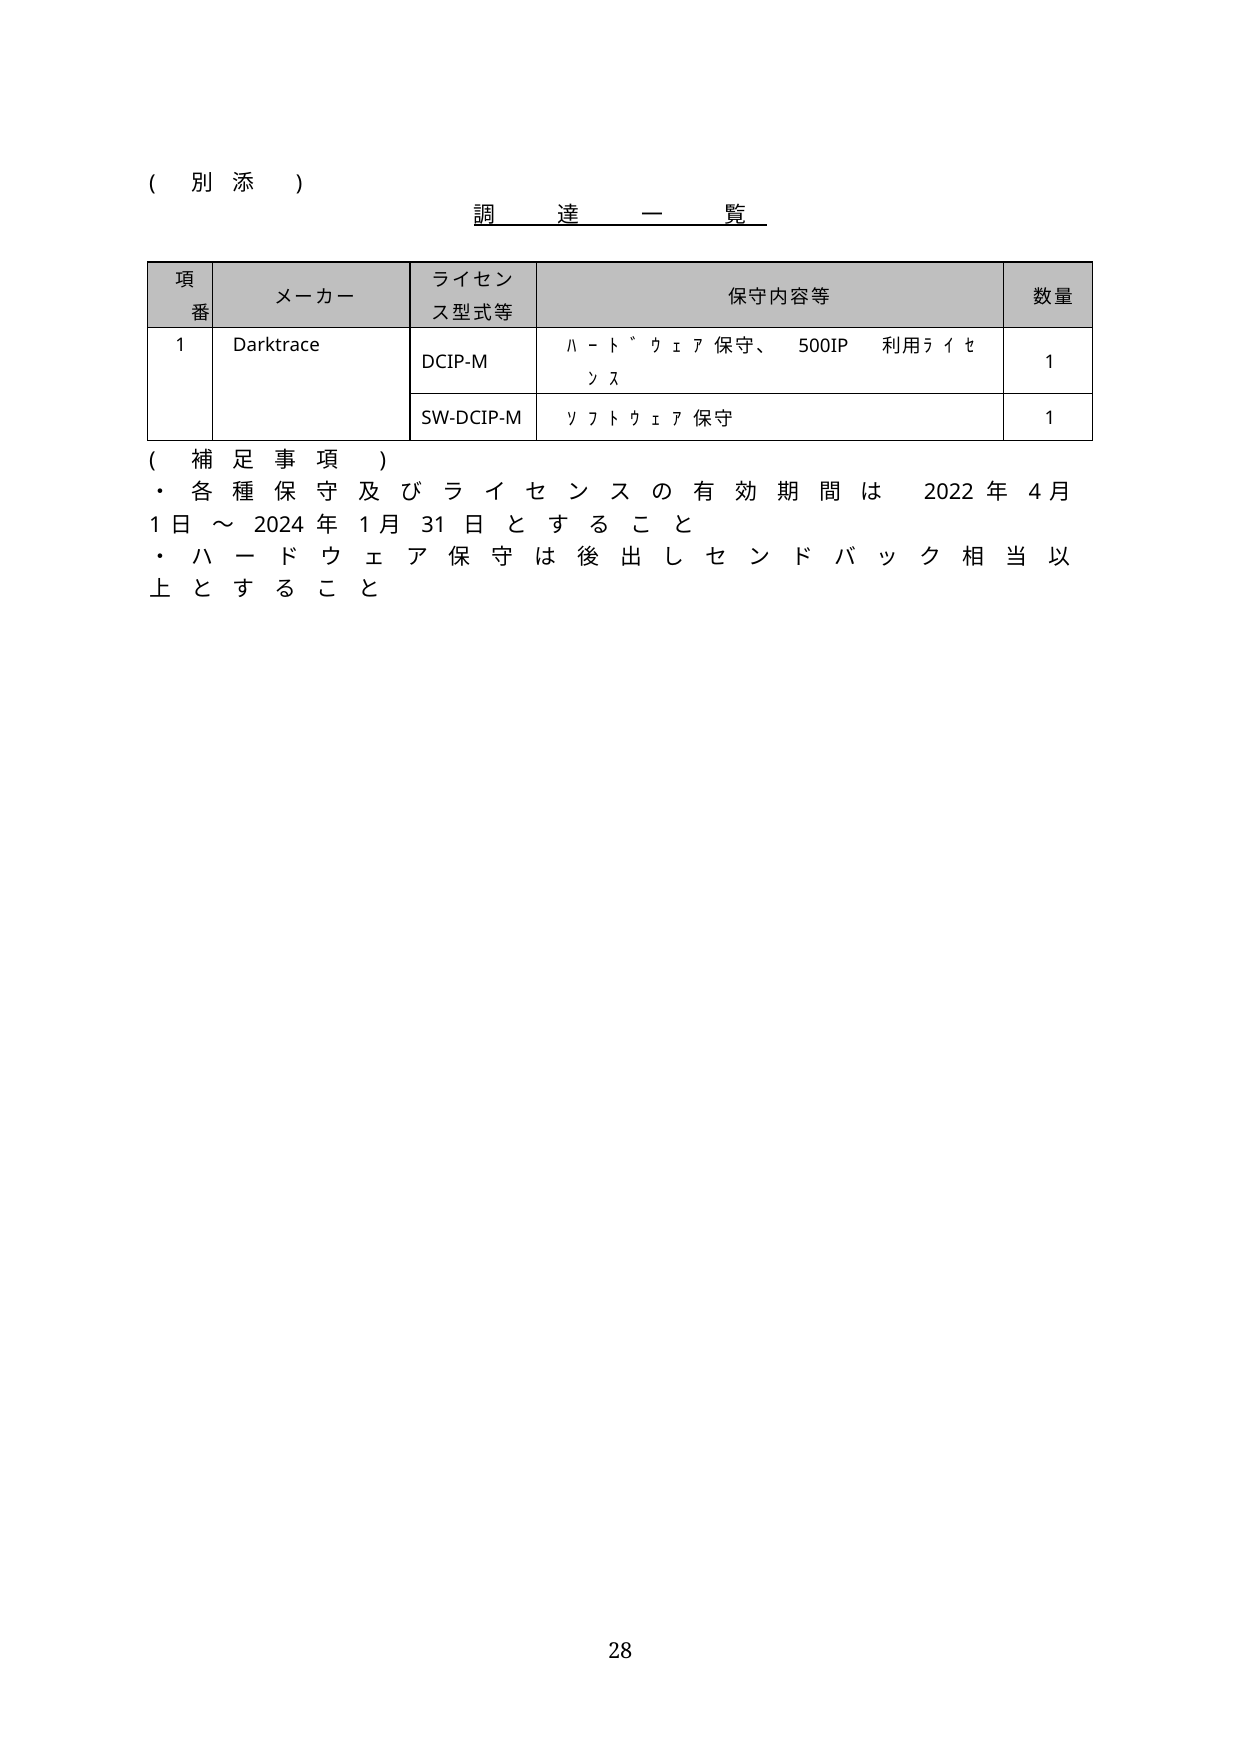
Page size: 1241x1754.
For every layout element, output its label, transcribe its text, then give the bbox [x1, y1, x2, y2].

table_cell 1 [1004, 394, 1092, 440]
text ・各種保守及びライセンスの有効期間は2022年4月1日～2024年1月31日とすること [149, 474, 1091, 539]
table_header メーカー [213, 263, 409, 327]
table_cell 1 [148, 328, 212, 440]
table_cell ﾊｰﾄﾞｳｪｱ保守、500IP利用ﾗｲｾﾝｽ [537, 328, 1003, 393]
table_header ライセンス型式等 [411, 263, 536, 327]
text (別添) [149, 164, 1091, 197]
text (補足事項) [149, 441, 1091, 474]
table_cell SW-DCIP-M [411, 394, 536, 440]
table_cell 1 [1004, 328, 1092, 393]
table_cell Darktrace [213, 328, 409, 440]
table_header 項番 [148, 263, 212, 327]
table_cell ｿﾌﾄｳｪｱ保守 [537, 394, 1003, 440]
text 調 達 一 覧 [149, 197, 1091, 229]
table_header 数量 [1004, 263, 1092, 327]
table_cell DCIP-M [411, 328, 536, 393]
text ・ハードウェア保守は後出しセンドバック相当以上とすること [149, 539, 1091, 603]
table_header 保守内容等 [537, 263, 1003, 327]
